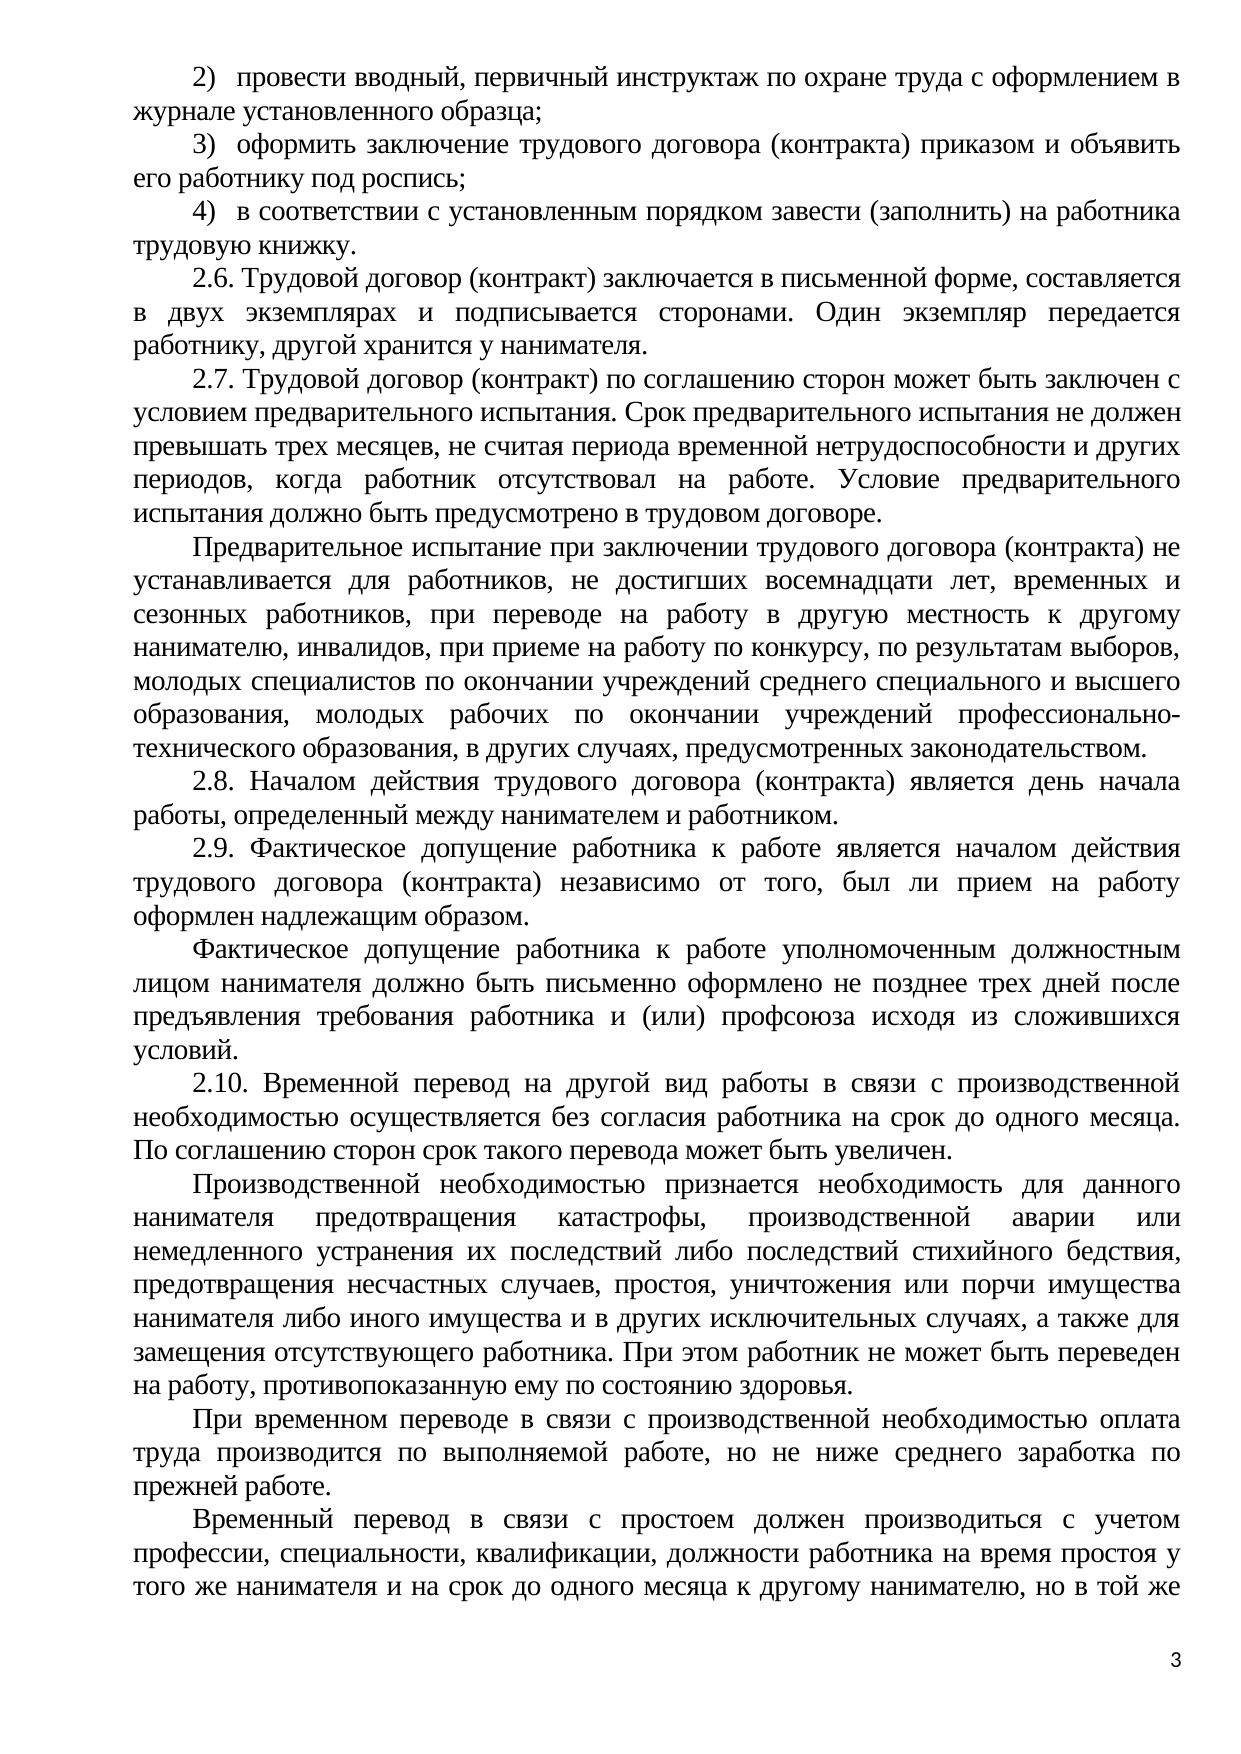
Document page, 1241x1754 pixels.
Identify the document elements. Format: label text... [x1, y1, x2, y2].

list провести вводный, первичный инструктаж по охране труда с оформлением в журнале установленного образца; [133, 59, 1181, 126]
text 2.6. Трудовой договор (контракт) заключается в письменной форме, составляется в двух экземплярах и подписывается сторонами. Один экземпляр передается работнику, другой хранится у нанимателя. [133, 260, 1181, 361]
list в соответствии с установленным порядком завести (заполнить) на работника трудовую книжку. [133, 193, 1181, 260]
text 2.8. Началом действия трудового договора (контракта) является день начала работы, определенный между нанимателем и работником. [133, 763, 1181, 831]
text Предварительное испытание при заключении трудового договора (контракта) не устанавливается для работников, не достигших восемнадцати лет, временных и сезонных работников, при переводе на работу в другую местность к другому нанимателю, инвалидов, при приеме на работу по конкурсу, по результатам выборов, молодых специалистов по окончании учреждений среднего специального и высшего образования, молодых рабочих по окончании учреждений профессионально-технического образования, в других случаях, предусмотренных законодательством. [133, 529, 1181, 763]
text Производственной необходимостью признается необходимость для данного нанимателя предотвращения катастрофы, производственной аварии или немедленного устранения их последствий либо последствий стихийного бедствия, предотвращения несчастных случаев, простоя, уничтожения или порчи имущества нанимателя либо иного имущества и в других исключительных случаях, а также для замещения отсутствующего работника. При этом работник не может быть переведен на работу, противопоказанную ему по состоянию здоровья. [133, 1166, 1181, 1401]
text 2.7. Трудовой договор (контракт) по соглашению сторон может быть заключен с условием предварительного испытания. Срок предварительного испытания не должен превышать трех месяцев, не считая периода временной нетрудоспособности и других периодов, когда работник отсутствовал на работе. Условие предварительного испытания должно быть предусмотрено в трудовом договоре. [133, 361, 1181, 529]
text 2.10. Временной перевод на другой вид работы в связи с производственной необходимостью осуществляется без согласия работника на срок до одного месяца. По соглашению сторон срок такого перевода может быть увеличен. [133, 1065, 1181, 1166]
text Фактическое допущение работника к работе уполномоченным должностным лицом нанимателя должно быть письменно оформлено не позднее трех дней после предъявления требования работника и (или) профсоюза исходя из сложившихся условий. [133, 931, 1181, 1065]
list оформить заключение трудового договора (контракта) приказом и объявить его работнику под роспись; [133, 126, 1181, 193]
text 2.9. Фактическое допущение работника к работе является началом действия трудового договора (контракта) независимо от того, был ли прием на работу оформлен надлежащим образом. [133, 831, 1181, 931]
text При временном переводе в связи с производственной необходимостью оплата труда производится по выполняемой работе, но не ниже среднего заработка по прежней работе. [133, 1401, 1181, 1501]
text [133, 1501, 1181, 1602]
